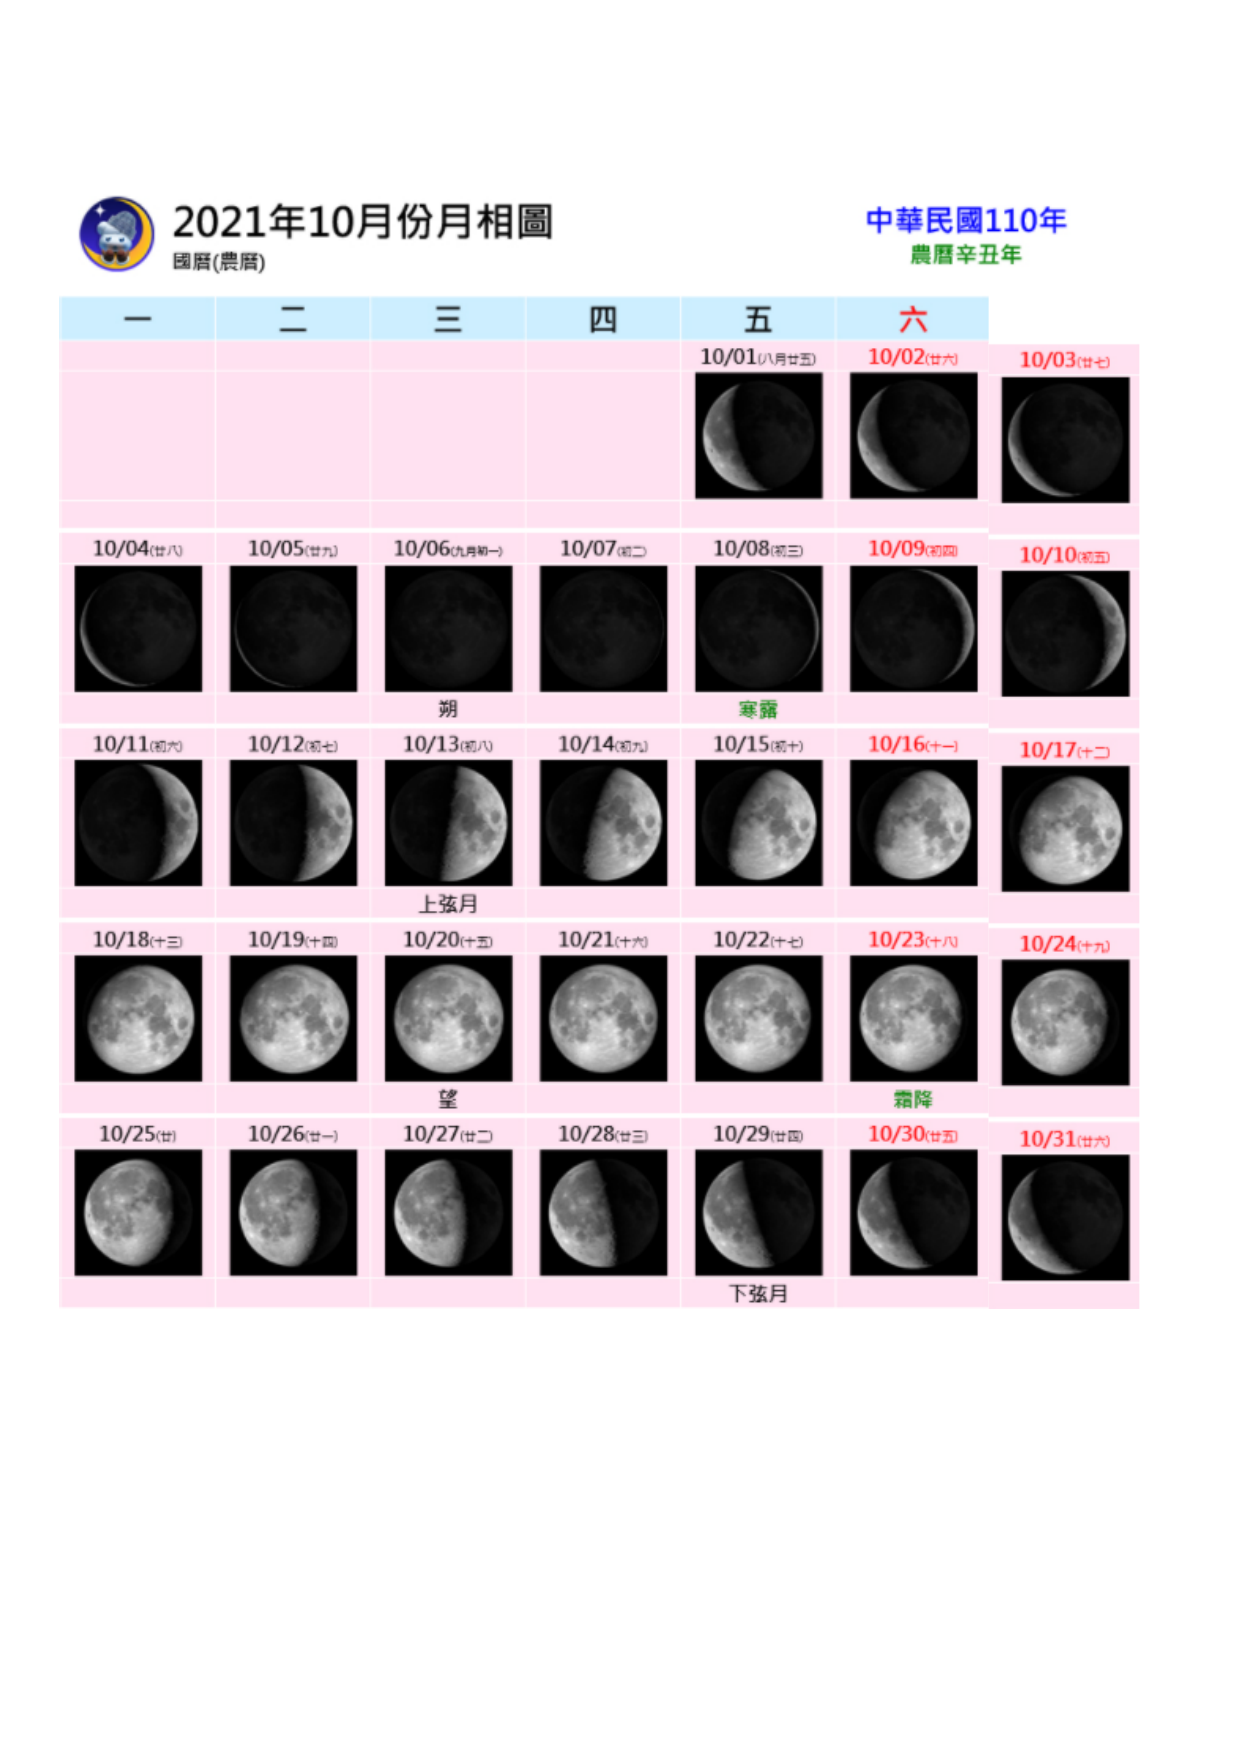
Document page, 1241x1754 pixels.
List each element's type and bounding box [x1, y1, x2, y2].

picture [59, 183, 1139, 277]
picture [59, 295, 1140, 1309]
